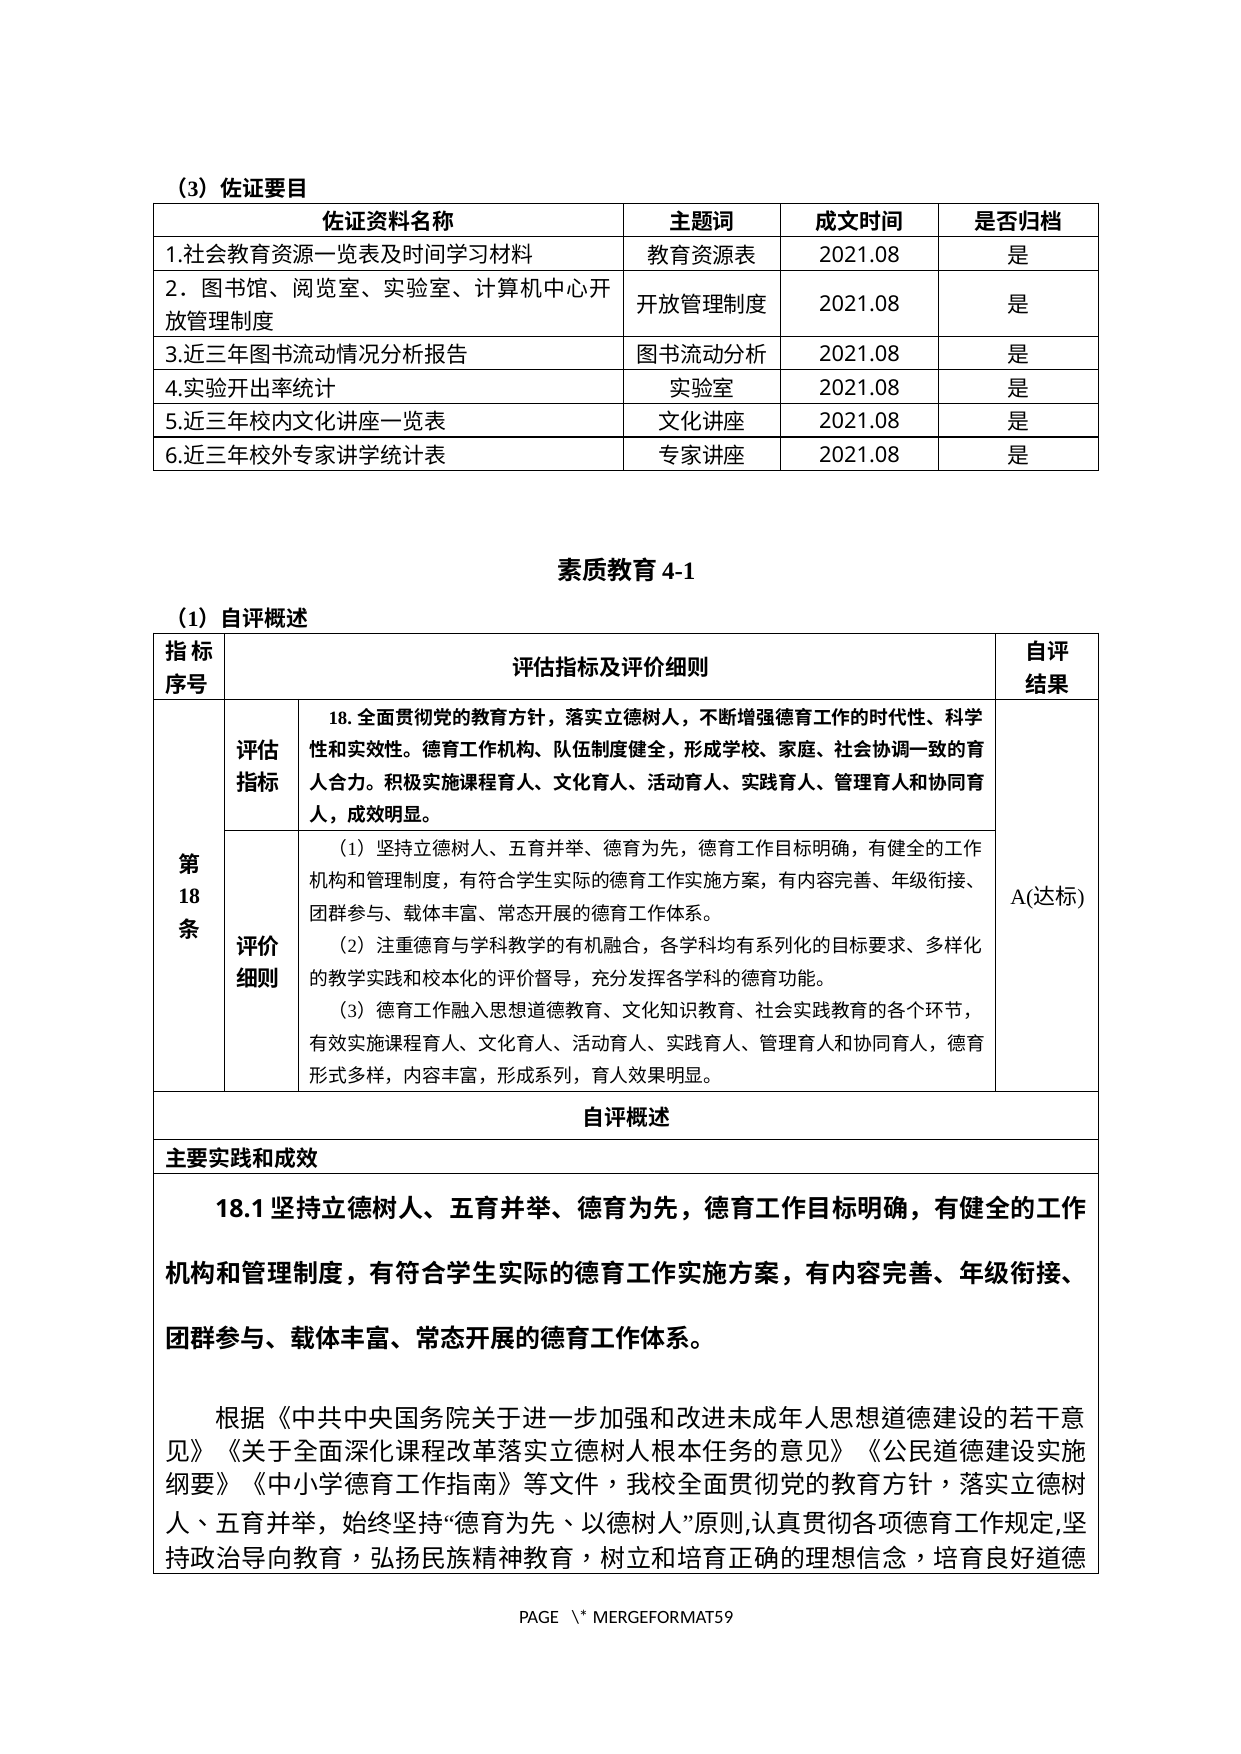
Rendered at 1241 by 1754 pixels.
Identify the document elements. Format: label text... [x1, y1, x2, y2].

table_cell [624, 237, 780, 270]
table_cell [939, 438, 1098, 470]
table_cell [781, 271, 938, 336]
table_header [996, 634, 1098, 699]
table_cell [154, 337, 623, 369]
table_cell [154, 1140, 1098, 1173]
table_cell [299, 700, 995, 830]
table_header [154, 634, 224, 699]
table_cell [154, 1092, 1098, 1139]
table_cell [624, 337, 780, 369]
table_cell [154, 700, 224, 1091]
text （3）佐证要目 [165, 170, 1087, 203]
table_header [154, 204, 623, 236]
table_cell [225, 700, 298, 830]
text 素质教育4-1 [165, 536, 1087, 601]
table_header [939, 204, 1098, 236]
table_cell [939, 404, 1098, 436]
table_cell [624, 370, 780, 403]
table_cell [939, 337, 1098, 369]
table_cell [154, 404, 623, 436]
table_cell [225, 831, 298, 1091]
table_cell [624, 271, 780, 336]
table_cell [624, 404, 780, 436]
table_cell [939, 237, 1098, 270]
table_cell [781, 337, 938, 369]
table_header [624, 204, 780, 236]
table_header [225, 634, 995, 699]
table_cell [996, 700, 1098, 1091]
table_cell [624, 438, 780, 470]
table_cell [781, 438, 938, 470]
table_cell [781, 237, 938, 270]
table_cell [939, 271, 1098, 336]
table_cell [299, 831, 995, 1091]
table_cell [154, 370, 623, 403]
text （1）自评概述 [165, 601, 1087, 633]
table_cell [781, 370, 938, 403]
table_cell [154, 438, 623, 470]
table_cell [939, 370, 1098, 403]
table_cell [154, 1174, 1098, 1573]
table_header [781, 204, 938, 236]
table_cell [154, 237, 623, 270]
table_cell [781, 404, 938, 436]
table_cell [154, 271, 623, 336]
